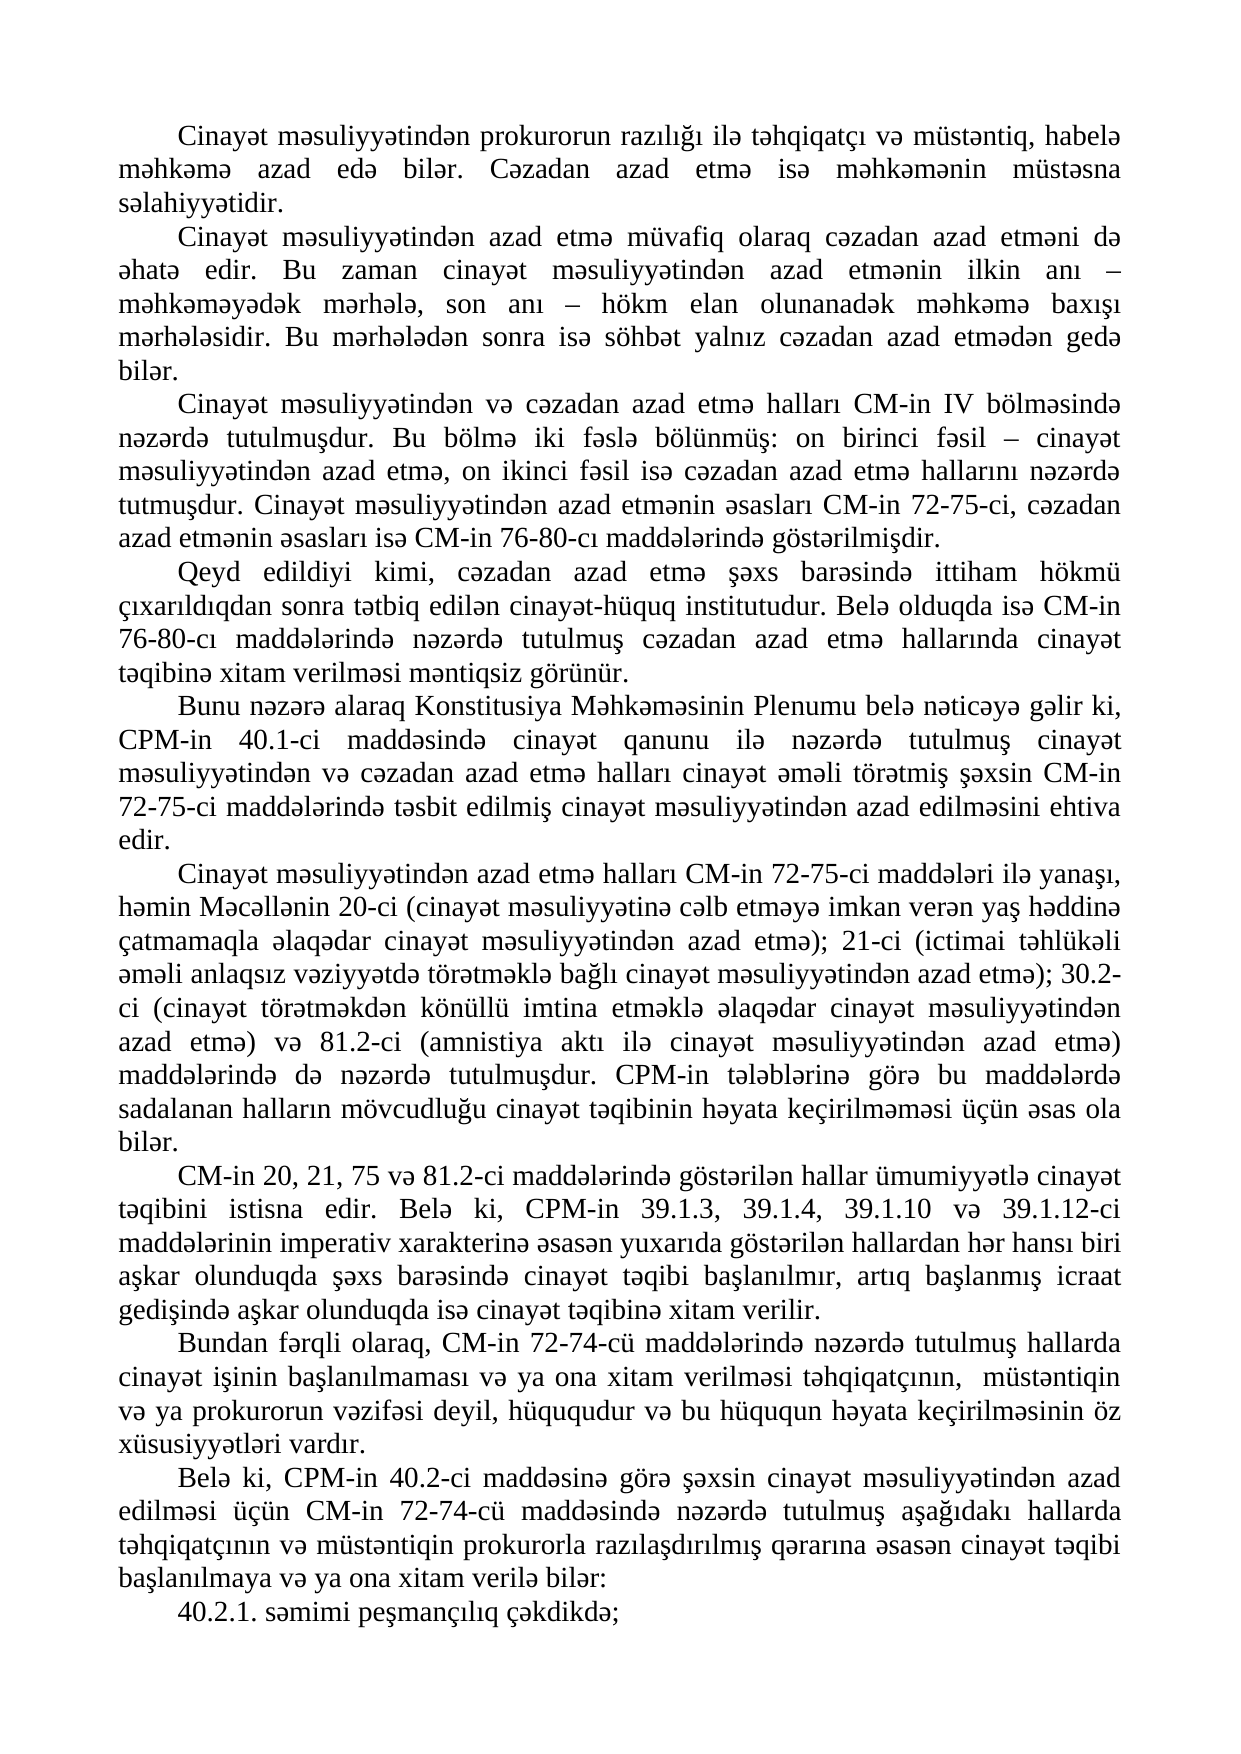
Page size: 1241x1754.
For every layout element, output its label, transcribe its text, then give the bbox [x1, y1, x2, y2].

text Cinayət məsuliyyətindən prokurorun razılığı ilə təhqiqatçı və müstəntiq, habelə məhkəmə azad edə bilər. Cəzadan azad etmə isə məhkəmənin müstəsna səlahiyyətidir. [118, 118, 1122, 219]
text CM-in 20, 21, 75 və 81.2-ci maddələrində göstərilən hallar ümumiyyətlə cinayət təqibini istisna edir. Belə ki, CPM-in 39.1.3, 39.1.4, 39.1.10 və 39.1.12-ci maddələrinin imperativ xarakterinə əsasən yuxarıda göstərilən hallardan hər hansı biri aşkar olunduqda şəxs barəsində cinayət təqibi başlanılmır, artıq başlanmış icraat gedişində aşkar olunduqda isə cinayət təqibinə xitam verilir. [118, 1158, 1122, 1326]
text Qeyd edildiyi kimi, cəzadan azad etmə şəxs barəsində ittiham hökmü çıxarıldıqdan sonra tətbiq edilən cinayət-hüquq institutudur. Belə olduqda isə CM-in 76-80-cı maddələrində nəzərdə tutulmuş cəzadan azad etmə hallarında cinayət təqibinə xitam verilməsi məntiqsiz görünür. [118, 554, 1122, 688]
text Cinayət məsuliyyətindən azad etmə müvafiq olaraq cəzadan azad etməni də əhatə edir. Bu zaman cinayət məsuliyyətindən azad etmənin ilkin anı – məhkəməyədək mərhələ, son anı – hökm elan olunanadək məhkəmə baxışı mərhələsidir. Bu mərhələdən sonra isə söhbət yalnız cəzadan azad etmədən gedə bilər. [118, 219, 1122, 386]
text Belə ki, CPM-in 40.2-ci maddəsinə görə şəxsin cinayət məsuliyyətindən azad edilməsi üçün CM-in 72-74-cü maddəsində nəzərdə tutulmuş aşağıdakı hallarda təhqiqatçının və müstəntiqin prokurorla razılaşdırılmış qərarına əsasən cinayət təqibi başlanılmaya və ya ona xitam verilə bilər: [118, 1460, 1122, 1594]
text Cinayət məsuliyyətindən və cəzadan azad etmə halları CM-in IV bölməsində nəzərdə tutulmuşdur. Bu bölmə iki fəslə bölünmüş: on birinci fəsil – cinayət məsuliyyətindən azad etmə, on ikinci fəsil isə cəzadan azad etmə hallarını nəzərdə tutmuşdur. Cinayət məsuliyyətindən azad etmənin əsasları CM-in 72-75-ci, cəzadan azad etmənin əsasları isə CM-in 76-80-cı maddələrində göstərilmişdir. [118, 386, 1122, 554]
text Bunu nəzərə alaraq Konstitusiya Məhkəməsinin Plenumu belə nəticəyə gəlir ki, CPM-in 40.1-ci maddəsində cinayət qanunu ilə nəzərdə tutulmuş cinayət məsuliyyətindən və cəzadan azad etmə halları cinayət əməli törətmiş şəxsin CM-in 72-75-ci maddələrində təsbit edilmiş cinayət məsuliyyətindən azad edilməsini ehtiva edir. [118, 688, 1122, 856]
text Bundan fərqli olaraq, CM-in 72-74-cü maddələrində nəzərdə tutulmuş hallarda cinayət işinin başlanılmaması və ya ona xitam verilməsi təhqiqatçının, müstəntiqin və ya prokurorun vəzifəsi deyil, hüququdur və bu hüququn həyata keçirilməsinin öz xüsusiyyətləri vardır. [118, 1326, 1122, 1460]
text 40.2.1. səmimi peşmançılıq çəkdikdə; [118, 1594, 1122, 1627]
text Cinayət məsuliyyətindən azad etmə halları CM-in 72-75-ci maddələri ilə yanaşı, həmin Məcəllənin 20-ci (cinayət məsuliyyətinə cəlb etməyə imkan verən yaş həddinə çatmamaqla əlaqədar cinayət məsuliyyətindən azad etmə); 21-ci (ictimai təhlükəli əməli anlaqsız vəziyyətdə törətməklə bağlı cinayət məsuliyyətindən azad etmə); 30.2-ci (cinayət törətməkdən könüllü imtina etməklə əlaqədar cinayət məsuliyyətindən azad etmə) və 81.2-ci (amnistiya aktı ilə cinayət məsuliyyətindən azad etmə) maddələrində də nəzərdə tutulmuşdur. CPM-in tələblərinə görə bu maddələrdə sadalanan halların mövcudluğu cinayət təqibinin həyata keçirilməməsi üçün əsas ola bilər. [118, 856, 1122, 1158]
